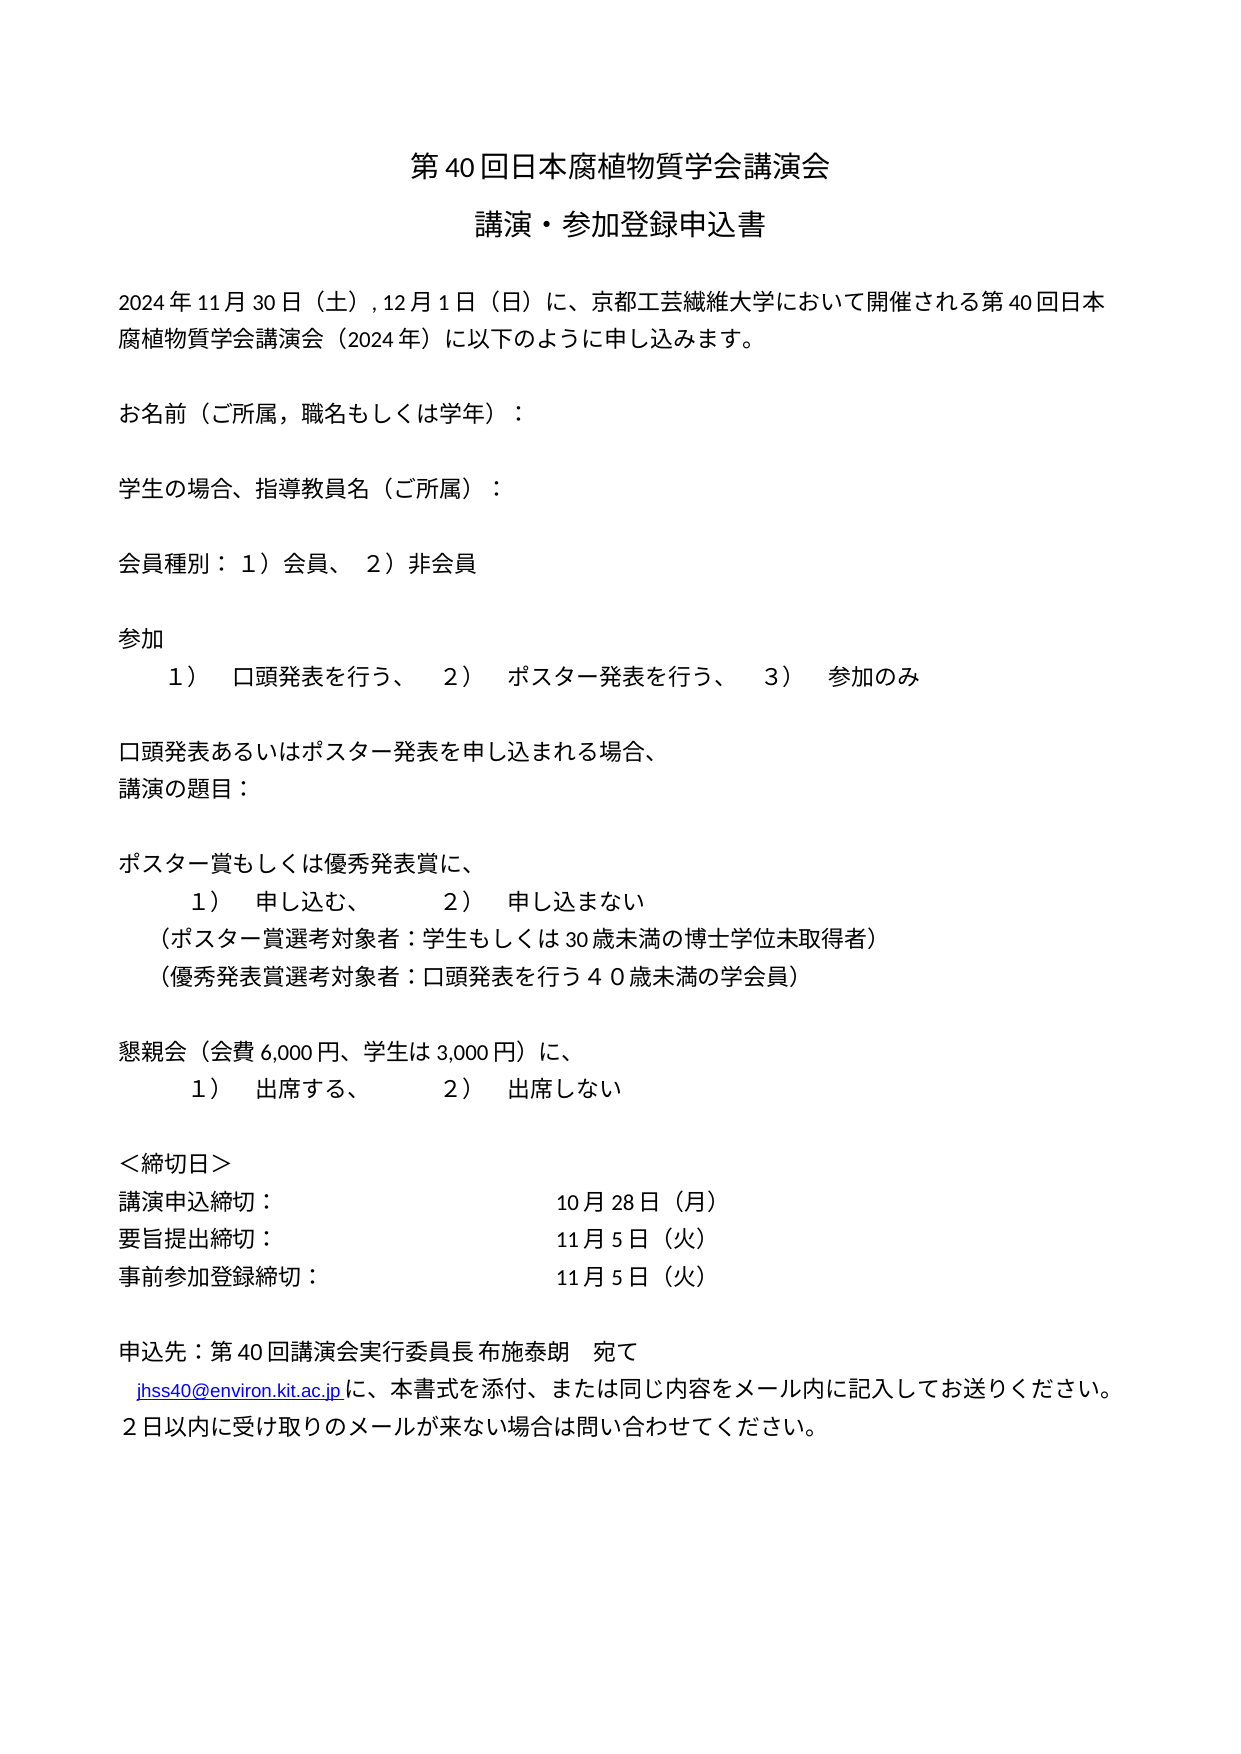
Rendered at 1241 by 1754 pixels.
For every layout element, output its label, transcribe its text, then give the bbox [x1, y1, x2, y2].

text １） 出席する、 ２） 出席しない [118, 1069, 1122, 1107]
text ＜締切日＞ [118, 1144, 1122, 1182]
text 会員種別： １）会員、 ２）非会員 [118, 544, 1122, 582]
text 懇親会（会費6,000円、学生は3,000円）に、 [118, 1032, 1122, 1069]
text 学生の場合、指導教員名（ご所属）： [118, 469, 1122, 507]
text 申込先：第40回講演会実行委員長 布施泰朗 宛て [118, 1332, 1122, 1369]
text 参加 [118, 619, 1122, 657]
text 第40回日本腐植物質学会講演会 [118, 127, 1122, 202]
text 2024年11月30日（土）, 12月1日（日）に、京都工芸繊維大学において開催される第40回日本腐植物質学会講演会（2024年）に以下のように申し込みます。 [118, 282, 1122, 357]
text 事前参加登録締切： 11月5日（火） [118, 1257, 1122, 1294]
text ２日以内に受け取りのメールが来ない場合は問い合わせてください。 [118, 1407, 1122, 1444]
text ポスター賞もしくは優秀発表賞に、 [118, 844, 1122, 882]
text 講演の題目： [118, 769, 1122, 807]
text 講演申込締切： 10月28日（月） 要旨提出締切： 11月5日（火） [118, 1182, 1122, 1257]
text jhss40@environ.kit.ac.jpに、本書式を添付、または同じ内容をメール内に記入してお送りください。 [118, 1369, 1122, 1407]
text （優秀発表賞選考対象者：口頭発表を行う４０歳未満の学会員） [148, 957, 1122, 994]
text １） 口頭発表を行う、 ２） ポスター発表を行う、 ３） 参加のみ [118, 657, 1122, 694]
text 講演・参加登録申込書 [118, 202, 1122, 244]
text お名前（ご所属，職名もしくは学年）： [118, 394, 1122, 432]
text 口頭発表あるいはポスター発表を申し込まれる場合、 [118, 732, 1122, 769]
text １） 申し込む、 ２） 申し込まない [118, 882, 1122, 919]
text （ポスター賞選考対象者：学生もしくは30歳未満の博士学位未取得者） [148, 919, 1122, 957]
